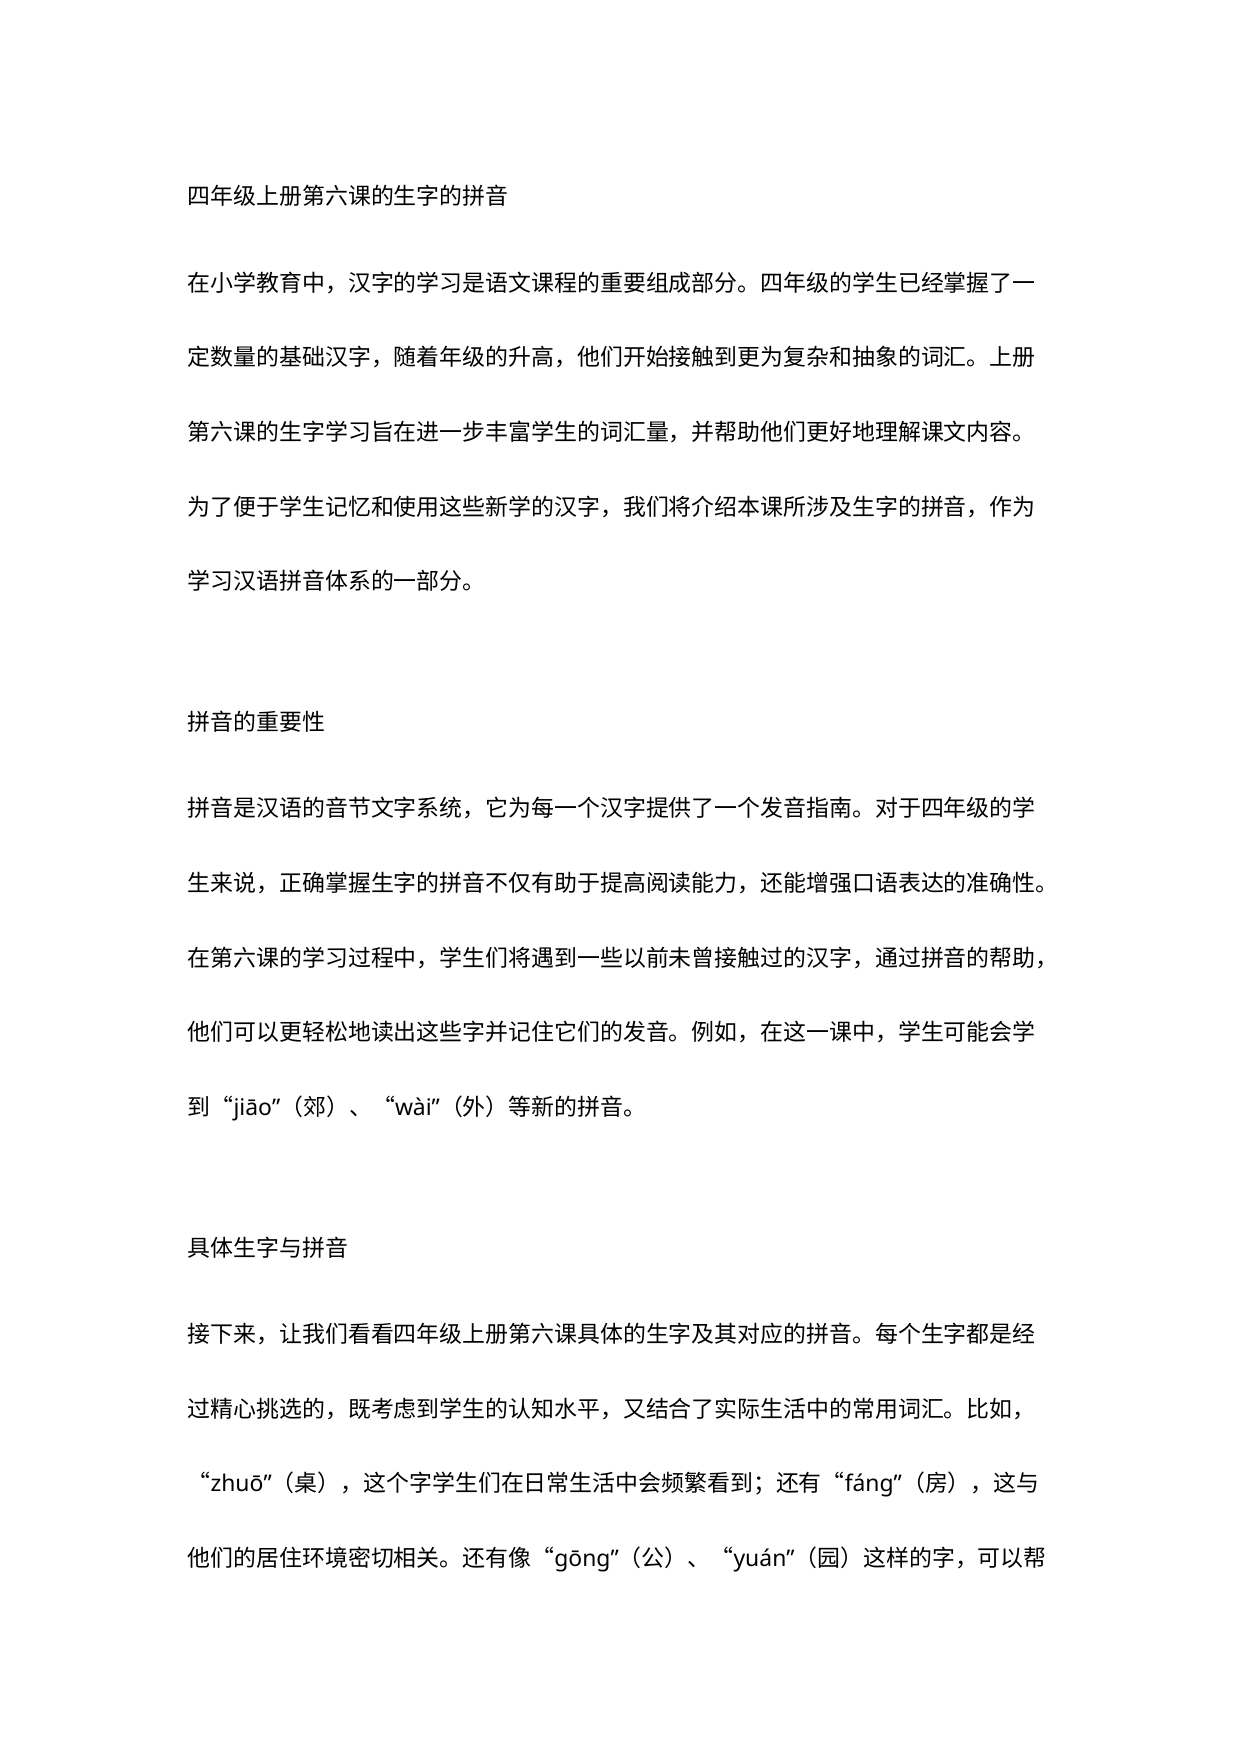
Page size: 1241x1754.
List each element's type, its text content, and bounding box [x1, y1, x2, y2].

text 在小学教育中，汉字的学习是语文课程的重要组成部分。四年级的学生已经掌握了一定数量的基础汉字，随着年级的升高，他们开始接触到更为复杂和抽象的词汇。上册第六课的生字学习旨在进一步丰富学生的词汇量，并帮助他们更好地理解课文内容。为了便于学生记忆和使用这些新学的汉字，我们将介绍本课所涉及生字的拼音，作为学习汉语拼音体系的一部分。 [187, 248, 1053, 612]
text 拼音是汉语的音节文字系统，它为每一个汉字提供了一个发音指南。对于四年级的学生来说，正确掌握生字的拼音不仅有助于提高阅读能力，还能增强口语表达的准确性。在第六课的学习过程中，学生们将遇到一些以前未曾接触过的汉字，通过拼音的帮助，他们可以更轻松地读出这些字并记住它们的发音。例如，在这一课中，学生可能会学到“jiāo”（郊）、“wài”（外）等新的拼音。 [187, 774, 1053, 1138]
text 具体生字与拼音 [187, 1213, 1053, 1278]
text 四年级上册第六课的生字的拼音 [187, 162, 1053, 227]
text 拼音的重要性 [187, 688, 1053, 753]
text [187, 1300, 1053, 1589]
